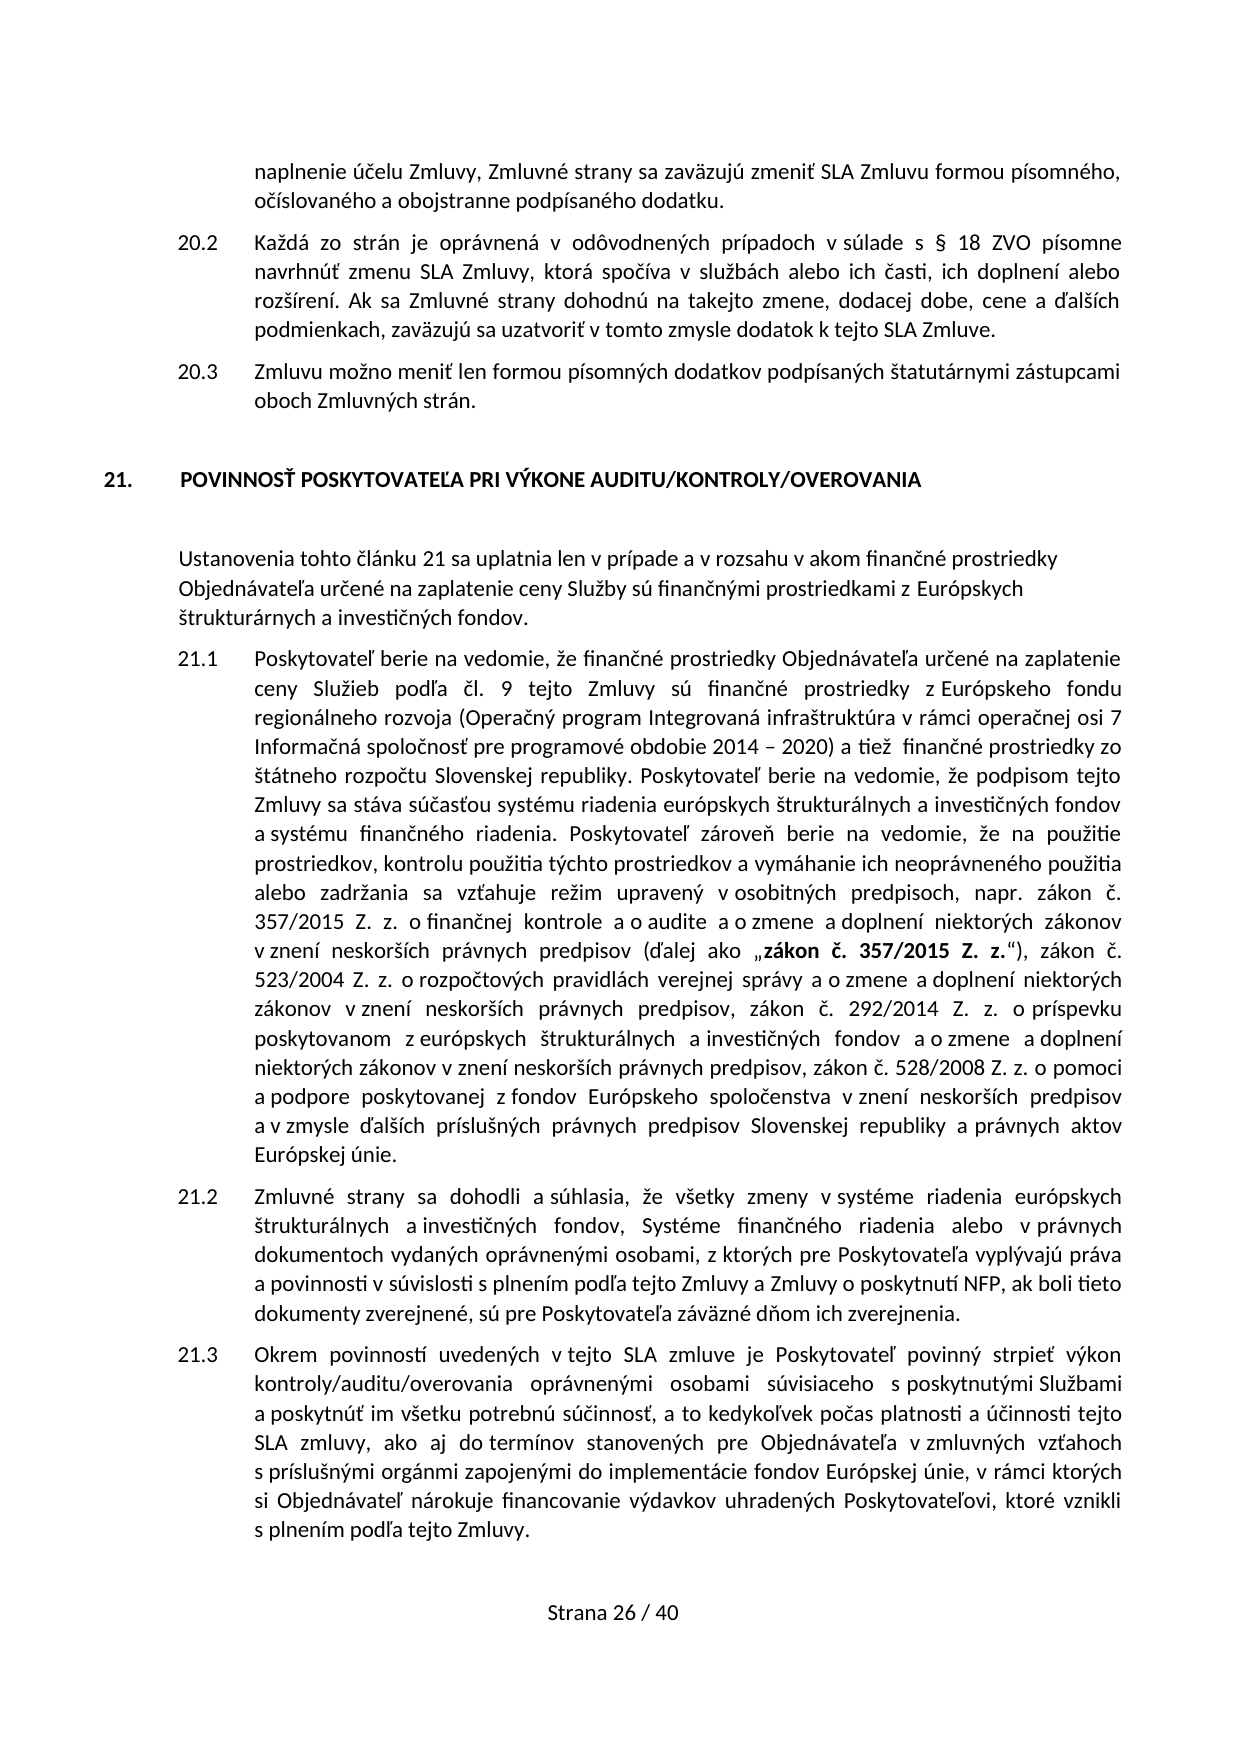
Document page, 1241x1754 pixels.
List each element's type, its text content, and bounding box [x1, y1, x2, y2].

text Zmluvu možno meniť len formou písomných dodatkov podpísaných štatutárnymi zástupcami oboch Zmluvných strán. [177, 356, 1122, 414]
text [177, 156, 1122, 214]
text Zmluvné strany sa dohodli a súhlasia, že všetky zmeny v systéme riadenia európskych štrukturálnych a investičných fondov, Systéme finančného riadenia alebo v právnych dokumentoch vydaných oprávnenými osobami, z ktorých pre Poskytovateľa vyplývajú práva a povinnosti v súvislosti s plnením podľa tejto Zmluvy a Zmluvy o poskytnutí NFP, ak boli tieto dokumenty zverejnené, sú pre Poskytovateľa záväzné dňom ich zverejnenia. [177, 1181, 1122, 1327]
text Poskytovateľ berie na vedomie, že finančné prostriedky Objednávateľa určené na zaplatenie ceny Služieb podľa čl. 9 tejto Zmluvy sú finančné prostriedky z Európskeho fondu regionálneho rozvoja (Operačný program Integrovaná infraštruktúra v rámci operačnej osi 7 Informačná spoločnosť pre programové obdobie 2014 – 2020) a tiež finančné prostriedky zo štátneho rozpočtu Slovenskej republiky. Poskytovateľ berie na vedomie, že podpisom tejto Zmluvy sa stáva súčasťou systému riadenia európskych štrukturálnych a investičných fondov a systému finančného riadenia. Poskytovateľ zároveň berie na vedomie, že na použitie prostriedkov, kontrolu použitia týchto prostriedkov a vymáhanie ich neoprávneného použitia alebo zadržania sa vzťahuje režim upravený v osobitných predpisoch, napr. zákon č. 357/2015 Z. z. o finančnej kontrole a o audite a o zmene a doplnení niektorých zákonov v znení neskorších právnych predpisov (ďalej ako „zákon č. 357/2015 Z. z.“), zákon č. 523/2004 Z. z. o rozpočtových pravidlách verejnej správy a o zmene a doplnení niektorých zákonov v znení neskorších právnych predpisov, zákon č. 292/2014 Z. z. o príspevku poskytovanom z európskych štrukturálnych a investičných fondov a o zmene a doplnení niektorých zákonov v znení neskorších právnych predpisov, zákon č. 528/2008 Z. z. o pomoci a podpore poskytovanej z fondov Európskeho spoločenstva v znení neskorších predpisov a v zmysle ďalších príslušných právnych predpisov Slovenskej republiky a právnych aktov Európskej únie. [177, 643, 1122, 1168]
list Ustanovenia tohto článku 21 sa uplatnia len v prípade a v rozsahu v akom finančné prostriedky Objednávateľa určené na zaplatenie ceny Služby sú finančnými prostriedkami z Európskych štrukturárnych a investičných fondov. [178, 543, 1122, 631]
text Okrem povinností uvedených v tejto SLA zmluve je Poskytovateľ povinný strpieť výkon kontroly/auditu/overovania oprávnenými osobami súvisiaceho s poskytnutými Službami a poskytnúť im všetku potrebnú súčinnosť, a to kedykoľvek počas platnosti a účinnosti tejto SLA zmluvy, ako aj do termínov stanovených pre Objednávateľa v zmluvných vzťahoch s príslušnými orgánmi zapojenými do implementácie fondov Európskej únie, v rámci ktorých si Objednávateľ nárokuje financovanie výdavkov uhradených Poskytovateľovi, ktoré vznikli s plnením podľa tejto Zmluvy. [177, 1339, 1122, 1543]
text POVINNOSŤ POSKYTOVATEĽA PRI VÝKONE AUDITU/KONTROLY/OVEROVANIA [103, 464, 1122, 493]
text Každá zo strán je oprávnená v odôvodnených prípadoch v súlade s § 18 ZVO písomne navrhnúť zmenu SLA Zmluvy, ktorá spočíva v službách alebo ich časti, ich doplnení alebo rozšírení. Ak sa Zmluvné strany dohodnú na takejto zmene, dodacej dobe, cene a ďalších podmienkach, zaväzujú sa uzatvoriť v tomto zmysle dodatok k tejto SLA Zmluve. [177, 227, 1122, 343]
